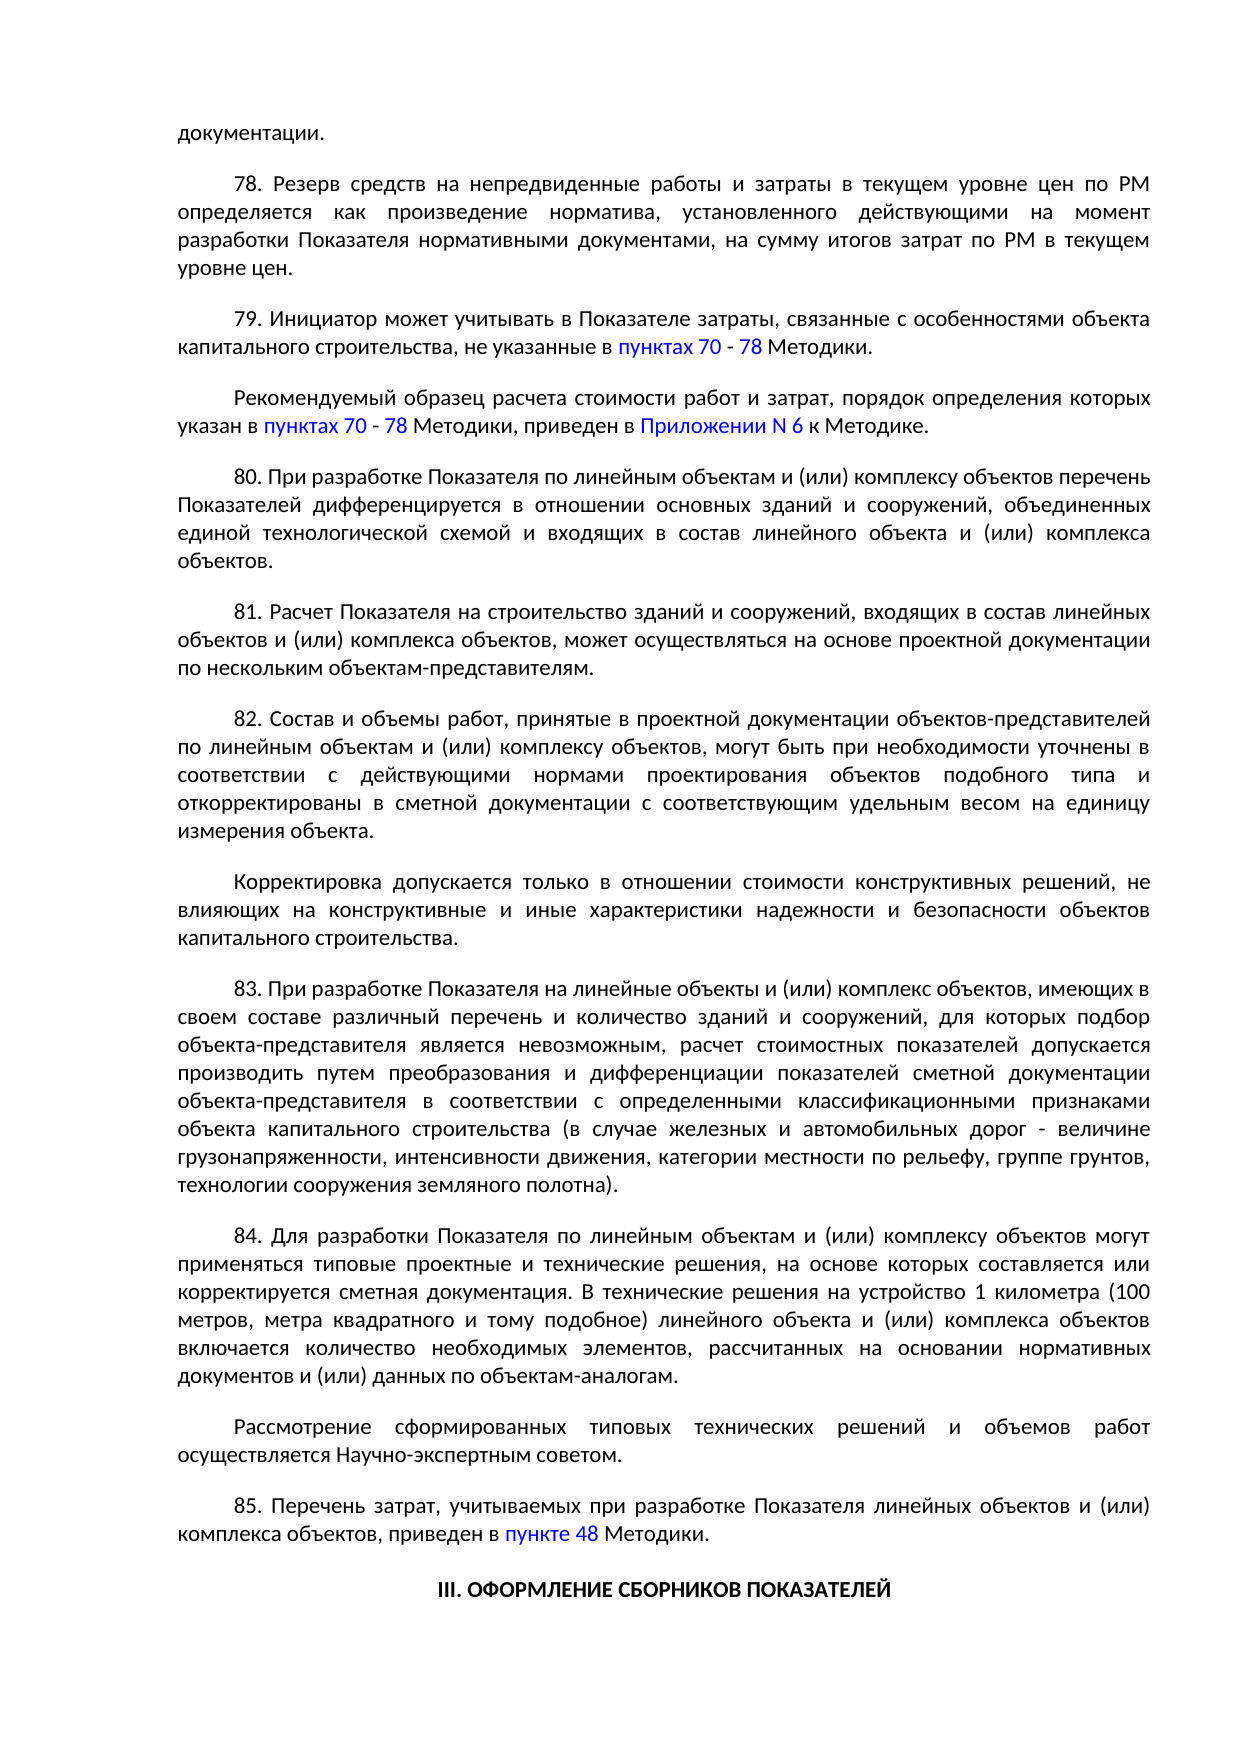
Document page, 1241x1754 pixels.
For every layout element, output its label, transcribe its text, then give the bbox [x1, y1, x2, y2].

text 81. Расчет Показателя на строительство зданий и сооружений, входящих в состав линейных объектов и (или) комплекса объектов, может осуществляться на основе проектной документации по нескольким объектам-представителям. [177, 597, 1152, 681]
text Корректировка допускается только в отношении стоимости конструктивных решений, не влияющих на конструктивные и иные характеристики надежности и безопасности объектов капитального строительства. [177, 867, 1152, 951]
text 85. Перечень затрат, учитываемых при разработке Показателя линейных объектов и (или) комплекса объектов, приведен в пункте 48 Методики. [177, 1491, 1152, 1547]
text 83. При разработке Показателя на линейные объекты и (или) комплекс объектов, имеющих в своем составе различный перечень и количество зданий и сооружений, для которых подбор объекта-представителя является невозможным, расчет стоимостных показателей допускается производить путем преобразования и дифференциации показателей сметной документации объекта-представителя в соответствии с определенными классификационными признаками объекта капитального строительства (в случае железных и автомобильных дорог - величине грузонапряженности, интенсивности движения, категории местности по рельефу, группе грунтов, технологии сооружения земляного полотна). [177, 974, 1152, 1198]
text 79. Инициатор может учитывать в Показателе затраты, связанные с особенностями объекта капитального строительства, не указанные в пунктах 70 - 78 Методики. [177, 304, 1152, 360]
text 82. Состав и объемы работ, принятые в проектной документации объектов-представителей по линейным объектам и (или) комплексу объектов, могут быть при необходимости уточнены в соответствии с действующими нормами проектирования объектов подобного типа и откорректированы в сметной документации с соответствующим удельным весом на единицу измерения объекта. [177, 704, 1152, 844]
text 84. Для разработки Показателя по линейным объектам и (или) комплексу объектов могут применяться типовые проектные и технические решения, на основе которых составляется или корректируется сметная документация. В технические решения на устройство 1 километра (100 метров, метра квадратного и тому подобное) линейного объекта и (или) комплекса объектов включается количество необходимых элементов, рассчитанных на основании нормативных документов и (или) данных по объектам-аналогам. [177, 1221, 1152, 1389]
text 80. При разработке Показателя по линейным объектам и (или) комплексу объектов перечень Показателей дифференцируется в отношении основных зданий и сооружений, объединенных единой технологической схемой и входящих в состав линейного объекта и (или) комплекса объектов. [177, 462, 1152, 574]
text Рассмотрение сформированных типовых технических решений и объемов работ осуществляется Научно-экспертным советом. [177, 1412, 1152, 1468]
title III. ОФОРМЛЕНИЕ СБОРНИКОВ ПОКАЗАТЕЛЕЙ [177, 1575, 1152, 1603]
text Рекомендуемый образец расчета стоимости работ и затрат, порядок определения которых указан в пунктах 70 - 78 Методики, приведен в Приложении N 6 к Методике. [177, 383, 1152, 439]
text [177, 118, 1152, 146]
text 78. Резерв средств на непредвиденные работы и затраты в текущем уровне цен по РМ определяется как произведение норматива, установленного действующими на момент разработки Показателя нормативными документами, на сумму итогов затрат по РМ в текущем уровне цен. [177, 169, 1152, 281]
